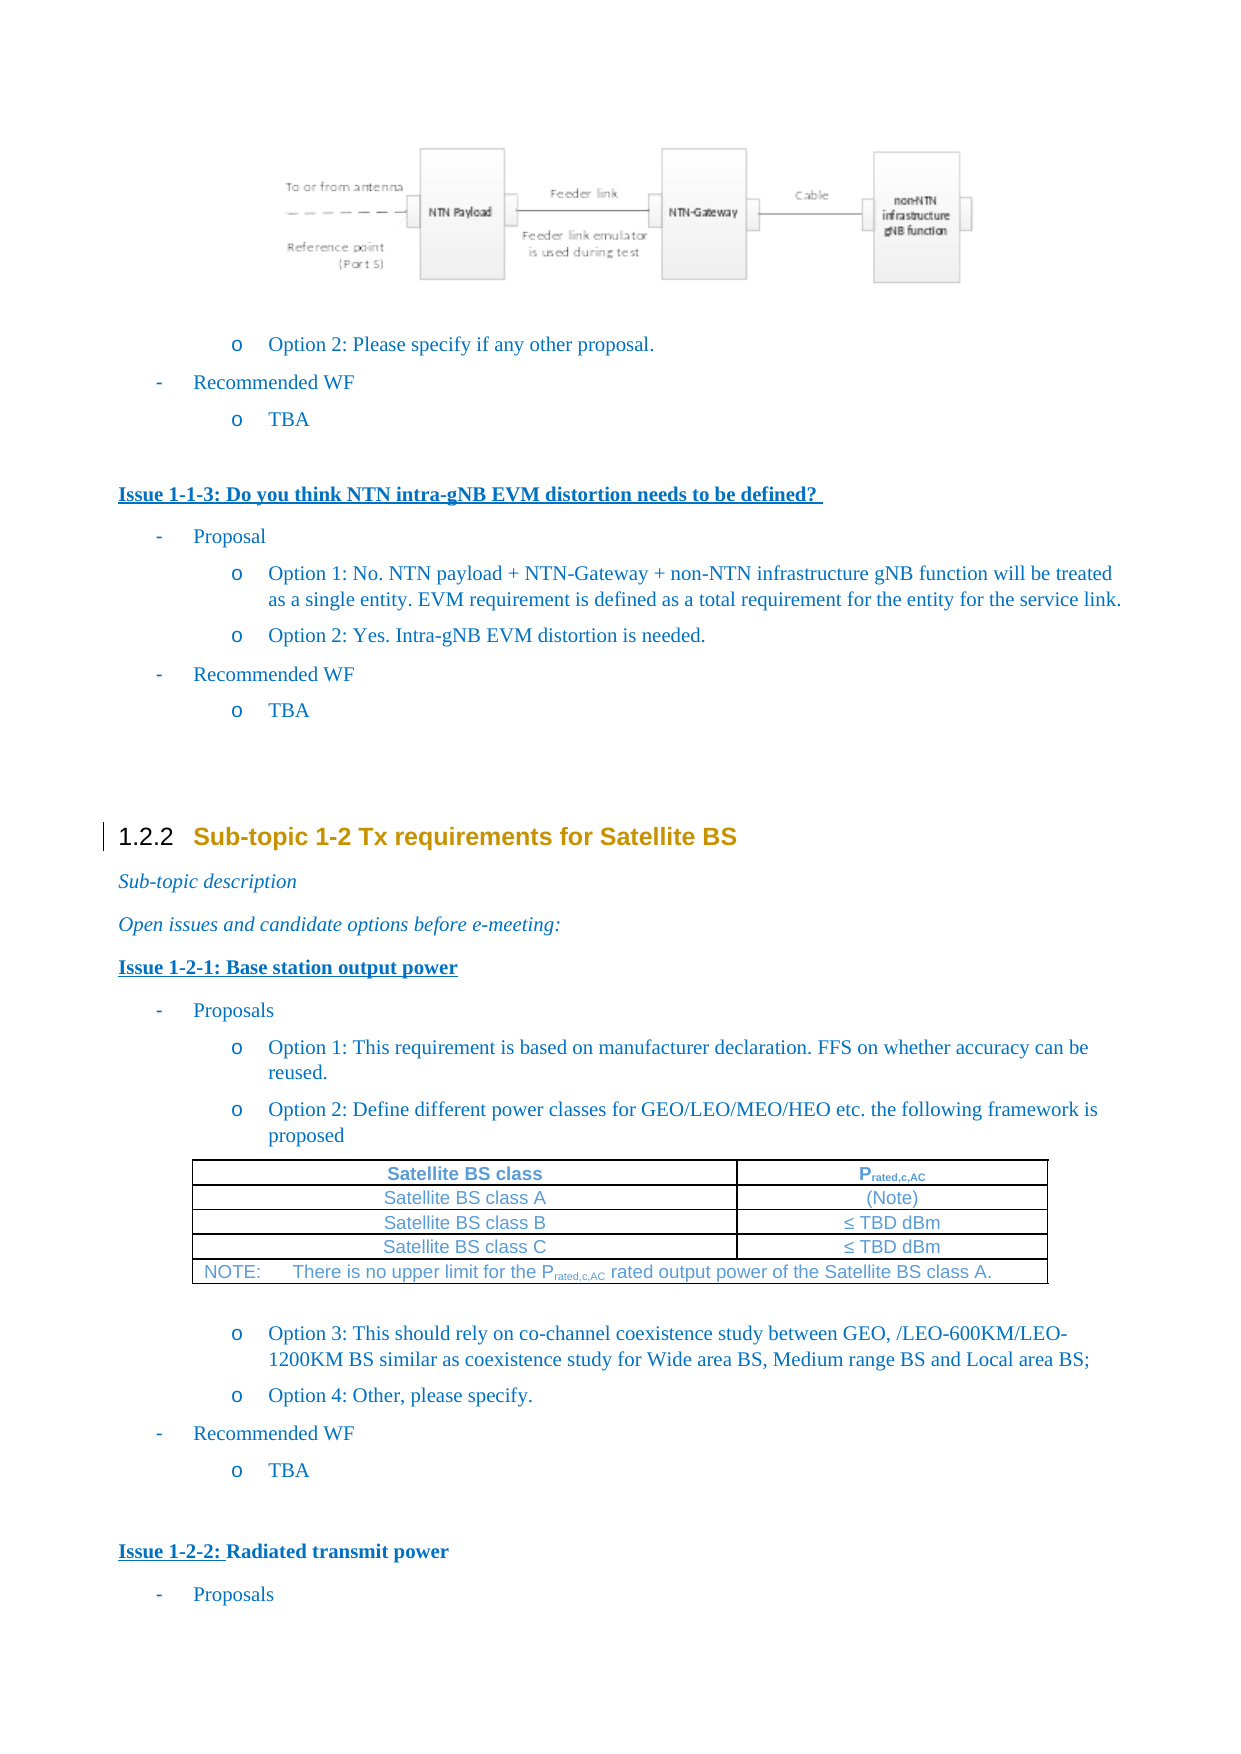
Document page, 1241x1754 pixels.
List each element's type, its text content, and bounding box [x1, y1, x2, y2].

list Option 1: This requirement is based on manufacturer declaration. FFS on whether accuracy can be reused. [231, 1034, 1122, 1084]
list Recommended WF [156, 661, 1122, 686]
list Option 3: This should rely on co-channel coexistence study between GEO, /LEO-600KM/LEO-1200KM BS similar as coexistence study for Wide area BS, Medium range BS and Local area BS; [231, 1321, 1122, 1371]
table_cell Satellite BS class A [193, 1186, 736, 1208]
table_cell ≤ TBD dBm [738, 1235, 1047, 1258]
list Option 2: Yes. Intra-gNB EVM distortion is needed. [231, 623, 1122, 649]
list Proposals [156, 1582, 1122, 1606]
table_cell Satellite BS class C [193, 1235, 736, 1258]
list TBA [231, 407, 1122, 432]
list Proposal [156, 524, 1122, 548]
list Proposals [156, 998, 1122, 1022]
text Issue 1-1-3: Do you think NTN intra-gNB EVM distortion needs to be defined? [118, 481, 1122, 506]
text Issue 1-2-2: Radiated transmit power [118, 1539, 1122, 1563]
list Option 4: Other, please specify. [231, 1383, 1122, 1409]
list TBA [231, 698, 1122, 724]
table_cell (Note) [738, 1186, 1047, 1208]
table_cell ≤ TBD dBm [738, 1210, 1047, 1233]
list Recommended WF [156, 370, 1122, 394]
table_cell Satellite BS class B [193, 1210, 736, 1233]
text Issue 1-2-1: Base station output power [118, 955, 1122, 979]
subtitle Sub-topic 1-2 Tx requirements for Satellite BS [118, 822, 1122, 851]
list Option 1: No. NTN payload + NTN-Gateway + non-NTN infrastructure gNB function will be treated as a single entity. EVM requirement is defined as a total requirement for the entity for the service link. [231, 561, 1122, 611]
text Open issues and candidate options before e-meeting: [118, 912, 1122, 936]
list TBA [231, 1458, 1122, 1484]
list Option 2: Please specify if any other proposal. [231, 332, 1122, 357]
list Recommended WF [156, 1421, 1122, 1445]
list Option 2: Define different power classes for GEO/LEO/MEO/HEO etc. the following framework is proposed [231, 1097, 1122, 1147]
text Sub-topic description [118, 869, 1122, 893]
table_header Prated,c,AC [738, 1161, 1047, 1184]
table_cell NOTE: There is no upper limit for the Prated,c,AC rated output power of the Satellite BS class A. [193, 1260, 1047, 1283]
table_header Satellite BS class [193, 1161, 736, 1184]
